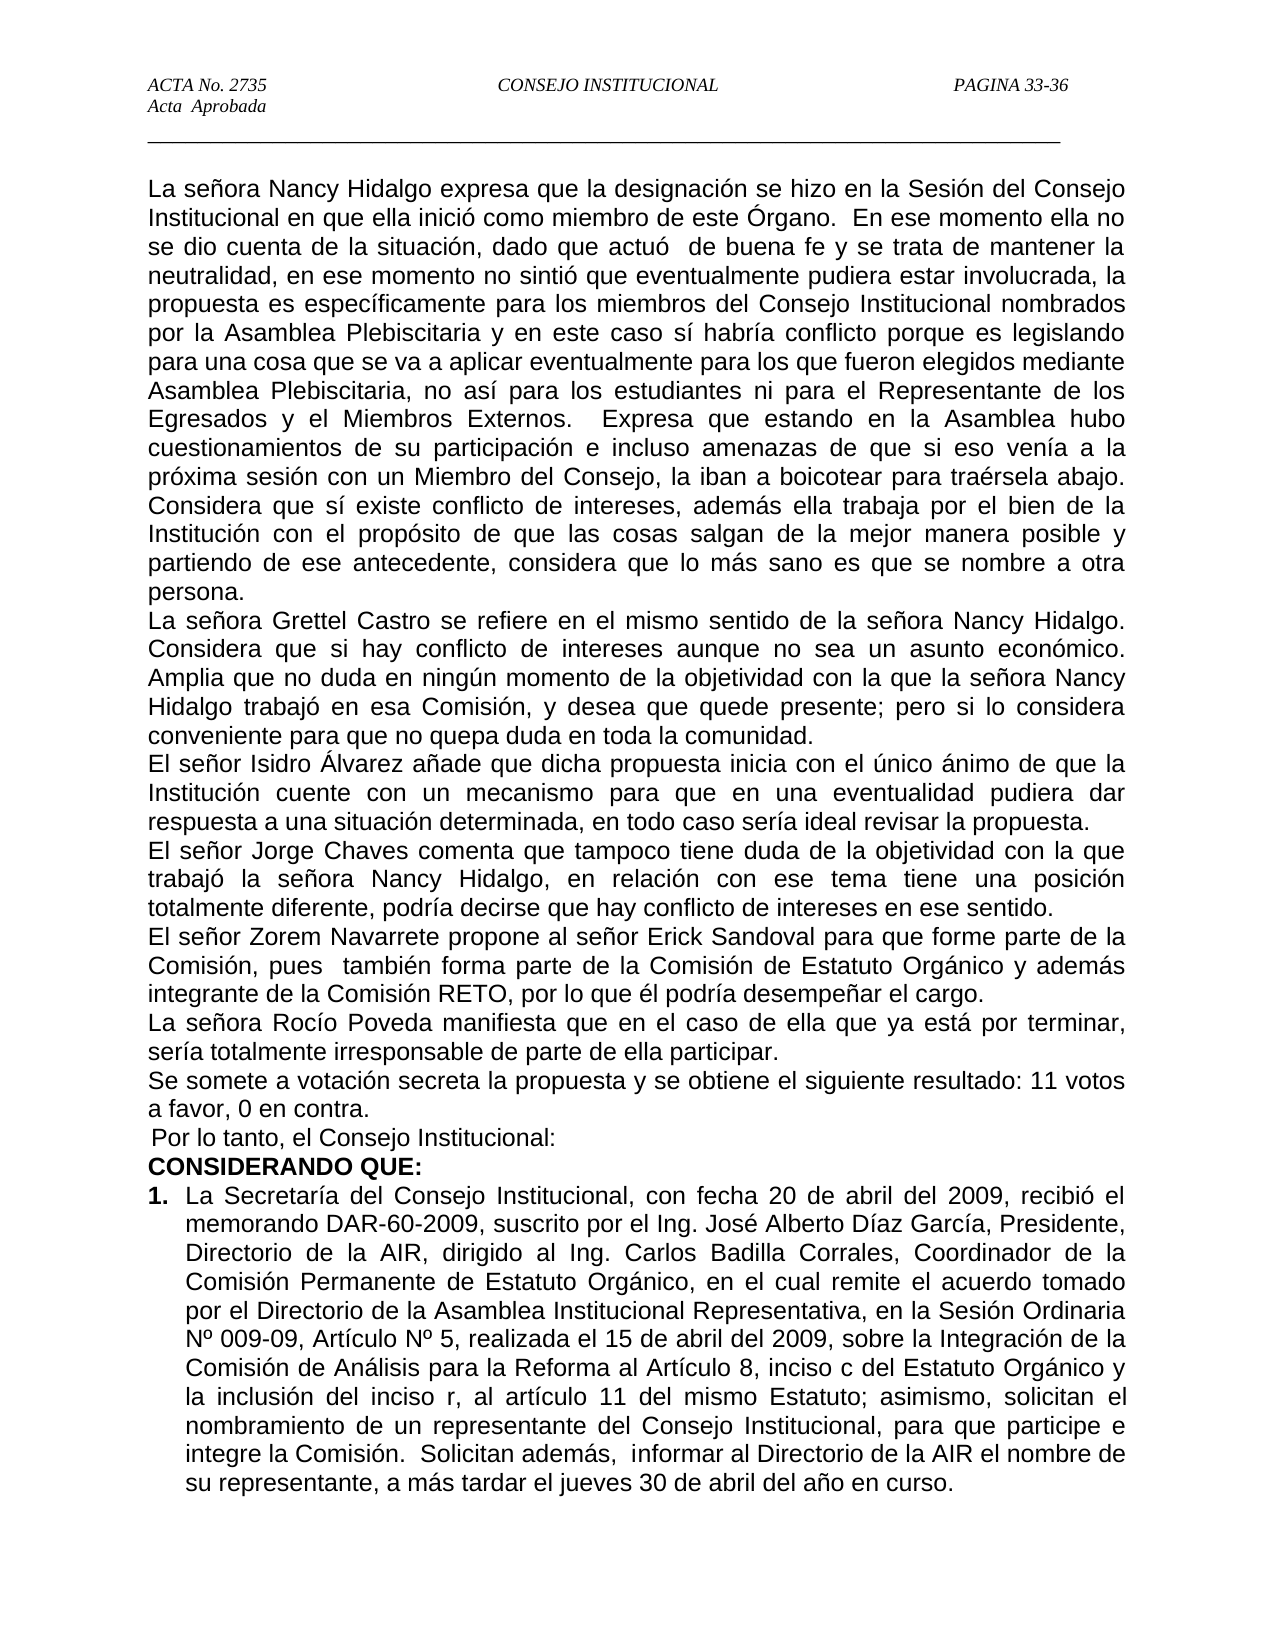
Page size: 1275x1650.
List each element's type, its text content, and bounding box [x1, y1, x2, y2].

text CONSIDERANDO QUE: [148, 1152, 1127, 1181]
list La señora Grettel Castro se refiere en el mismo sentido de la señora Nancy Hidalgo. Considera que si hay conflicto de intereses aunque no sea un asunto económico. Amplia que no duda en ningún momento de la objetividad con la que la señora Nancy Hidalgo trabajó en esa Comisión, y desea que quede presente; pero si lo considera conveniente para que no quepa duda en toda la comunidad. [148, 606, 1127, 749]
list El señor Jorge Chaves comenta que tampoco tiene duda de la objetividad con la que trabajó la señora Nancy Hidalgo, en relación con ese tema tiene una posición totalmente diferente, podría decirse que hay conflicto de intereses en ese sentido. [148, 836, 1127, 922]
list La Secretaría del Consejo Institucional, con fecha 20 de abril del 2009, recibió el memorando DAR-60-2009, suscrito por el Ing. José Alberto Díaz García, Presidente, Directorio de la AIR, dirigido al Ing. Carlos Badilla Corrales, Coordinador de la Comisión Permanente de Estatuto Orgánico, en el cual remite el acuerdo tomado por el Directorio de la Asamblea Institucional Representativa, en la Sesión Ordinaria Nº 009-09, Artículo Nº 5, realizada el 15 de abril del 2009, sobre la Integración de la Comisión de Análisis para la Reforma al Artículo 8, inciso c del Estatuto Orgánico y la inclusión del inciso r, al artículo 11 del mismo Estatuto; asimismo, solicitan el nombramiento de un representante del Consejo Institucional, para que participe e integre la Comisión. Solicitan además, informar al Directorio de la AIR el nombre de su representante, a más tardar el jueves 30 de abril del año en curso. [148, 1181, 1127, 1497]
text Se somete a votación secreta la propuesta y se obtiene el siguiente resultado: 11 votos a favor, 0 en contra. [148, 1066, 1127, 1123]
list El señor Zorem Navarrete propone al señor Erick Sandoval para que forme parte de la Comisión, pues también forma parte de la Comisión de Estatuto Orgánico y además integrante de la Comisión RETO, por lo que él podría desempeñar el cargo. [148, 922, 1127, 1008]
list La señora Rocío Poveda manifiesta que en el caso de ella que ya está por terminar, sería totalmente irresponsable de parte de ella participar. [148, 1008, 1127, 1066]
list El señor Isidro Álvarez añade que dicha propuesta inicia con el único ánimo de que la Institución cuente con un mecanismo para que en una eventualidad pudiera dar respuesta a una situación determinada, en todo caso sería ideal revisar la propuesta. [148, 749, 1127, 836]
text Por lo tanto, el Consejo Institucional: [149, 1123, 1127, 1152]
list La señora Nancy Hidalgo expresa que la designación se hizo en la Sesión del Consejo Institucional en que ella inició como miembro de este Órgano. En ese momento ella no se dio cuenta de la situación, dado que actuó de buena fe y se trata de mantener la neutralidad, en ese momento no sintió que eventualmente pudiera estar involucrada, la propuesta es específicamente para los miembros del Consejo Institucional nombrados por la Asamblea Plebiscitaria y en este caso sí habría conflicto porque es legislando para una cosa que se va a aplicar eventualmente para los que fueron elegidos mediante Asamblea Plebiscitaria, no así para los estudiantes ni para el Representante de los Egresados y el Miembros Externos. Expresa que estando en la Asamblea hubo cuestionamientos de su participación e incluso amenazas de que si eso venía a la próxima sesión con un Miembro del Consejo, la iban a boicotear para traérsela abajo. Considera que sí existe conflicto de intereses, además ella trabaja por el bien de la Institución con el propósito de que las cosas salgan de la mejor manera posible y partiendo de ese antecedente, considera que lo más sano es que se nombre a otra persona. [148, 174, 1127, 606]
